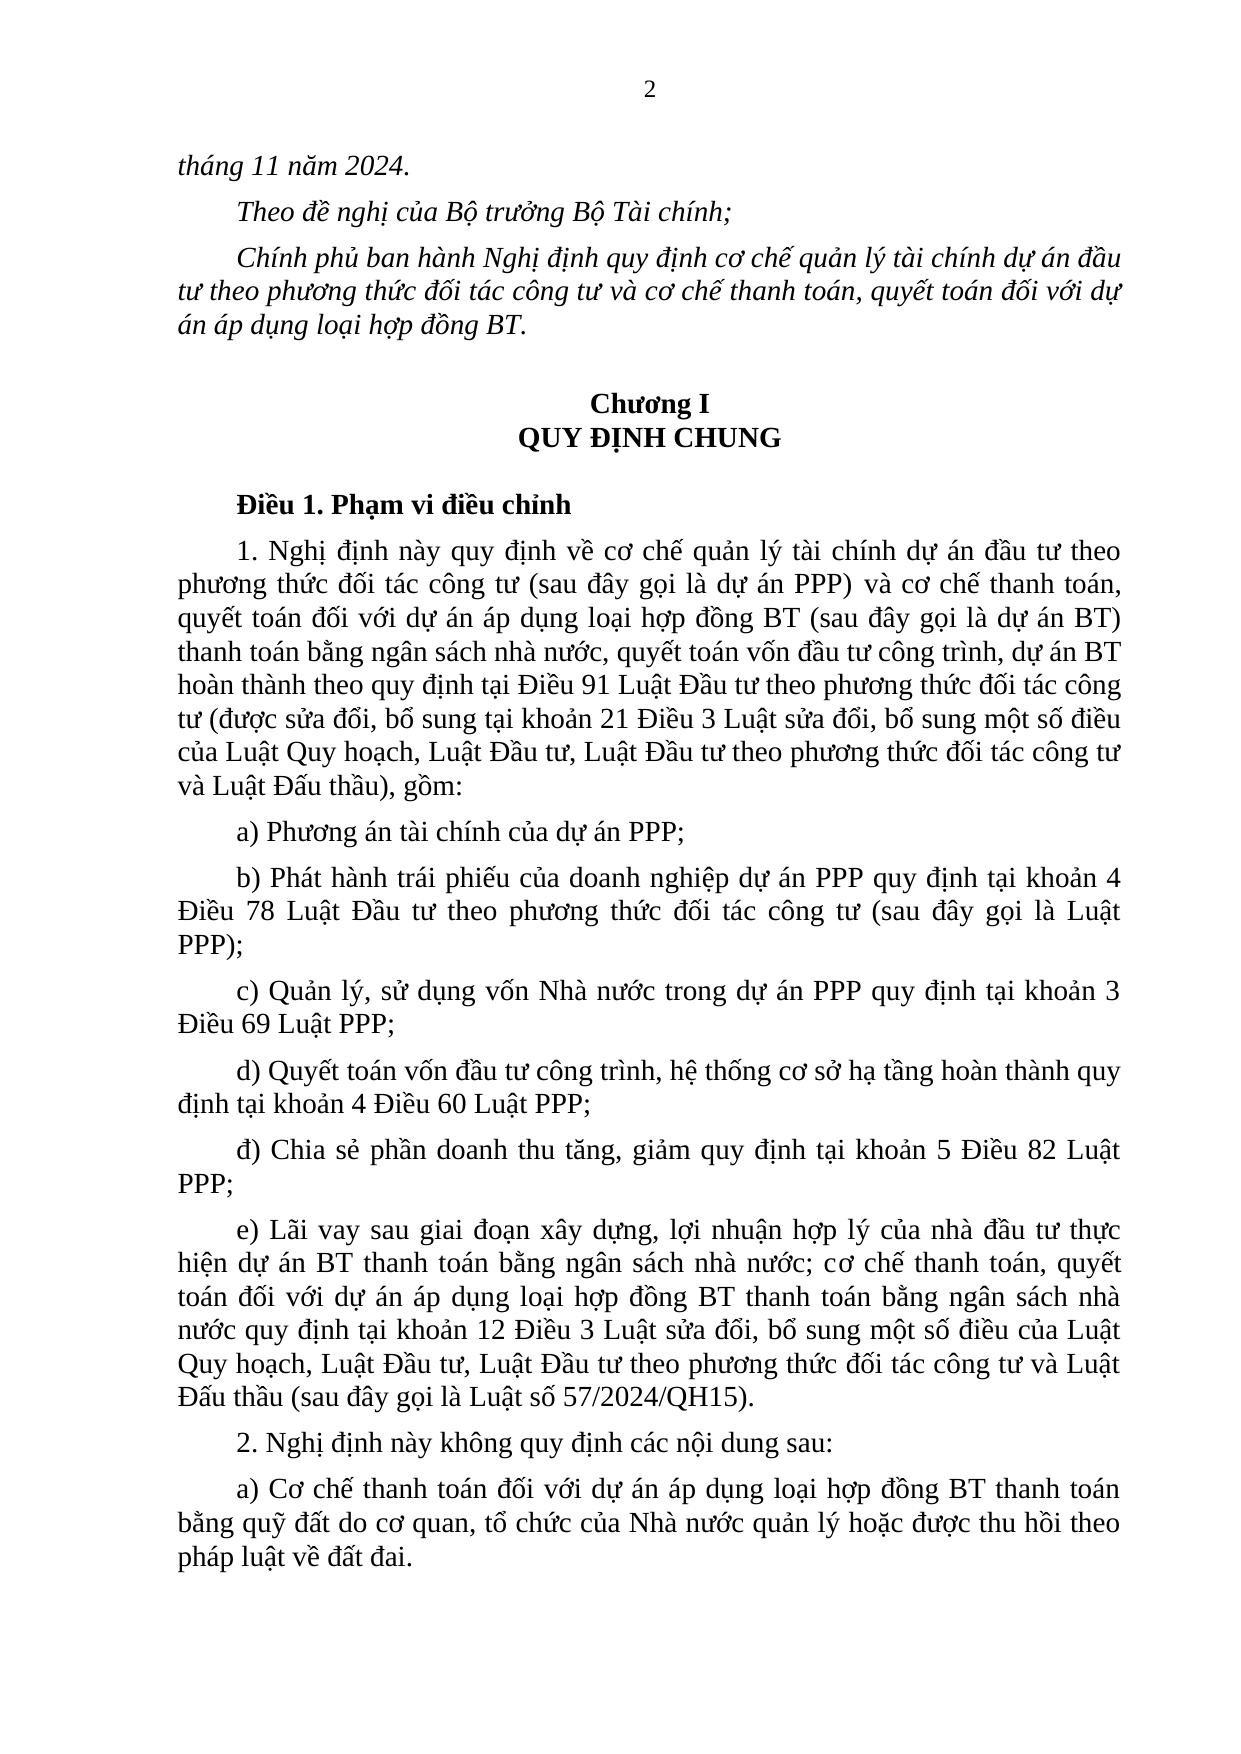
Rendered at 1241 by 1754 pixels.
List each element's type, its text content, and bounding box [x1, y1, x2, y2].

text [177, 148, 1122, 181]
text đ) Chia sẻ phần doanh thu tăng, giảm quy định tại khoản 5 Điều 82 Luật PPP; [177, 1132, 1122, 1199]
text b) Phát hành trái phiếu của doanh nghiệp dự án PPP quy định tại khoản 4 Điều 78 Luật Đầu tư theo phương thức đối tác công tư (sau đây gọi là Luật PPP); [177, 860, 1122, 961]
text a) Phương án tài chính của dự án PPP; [177, 814, 1122, 847]
text d) Quyết toán vốn đầu tư công trình, hệ thống cơ sở hạ tầng hoàn thành quy định tại khoản 4 Điều 60 Luật PPP; [177, 1053, 1122, 1120]
text QUY ĐỊNH CHUNG [177, 420, 1122, 453]
text e) Lãi vay sau giai đoạn xây dựng, lợi nhuận hợp lý của nhà đầu tư thực hiện dự án BT thanh toán bằng ngân sách nhà nước; cơ chế thanh toán, quyết toán đối với dự án áp dụng loại hợp đồng BT thanh toán bằng ngân sách nhà nước quy định tại khoản 12 Điều 3 Luật sửa đổi, bổ sung một số điều của Luật Quy hoạch, Luật Đầu tư, Luật Đầu tư theo phương thức đối tác công tư và Luật Đấu thầu (sau đây gọi là Luật số 57/2024/QH15). [177, 1212, 1122, 1413]
text Điều 1. Phạm vi điều chỉnh [177, 487, 1122, 521]
text Chính phủ ban hành Nghị định quy định cơ chế quản lý tài chính dự án đầu tư theo phương thức đối tác công tư và cơ chế thanh toán, quyết toán đối với dự án áp dụng loại hợp đồng BT. [177, 240, 1122, 340]
text 2. Nghị định này không quy định các nội dung sau: [177, 1426, 1122, 1459]
text a) Cơ chế thanh toán đối với dự án áp dụng loại hợp đồng BT thanh toán bằng quỹ đất do cơ quan, tổ chức của Nhà nước quản lý hoặc được thu hồi theo pháp luật về đất đai. [177, 1472, 1122, 1572]
text c) Quản lý, sử dụng vốn Nhà nước trong dự án PPP quy định tại khoản 3 Điều 69 Luật PPP; [177, 973, 1122, 1040]
text Theo đề nghị của Bộ trưởng Bộ Tài chính; [177, 194, 1122, 227]
text 1. Nghị định này quy định về cơ chế quản lý tài chính dự án đầu tư theo phương thức đối tác công tư (sau đây gọi là dự án PPP) và cơ chế thanh toán, quyết toán đối với dự án áp dụng loại hợp đồng BT (sau đây gọi là dự án BT) thanh toán bằng ngân sách nhà nước, quyết toán vốn đầu tư công trình, dự án BT hoàn thành theo quy định tại Điều 91 Luật Đầu tư theo phương thức đối tác công tư (được sửa đổi, bổ sung tại khoản 21 Điều 3 Luật sửa đổi, bổ sung một số điều của Luật Quy hoạch, Luật Đầu tư, Luật Đầu tư theo phương thức đối tác công tư và Luật Đấu thầu), gồm: [177, 533, 1122, 801]
text Chương I [177, 386, 1122, 420]
